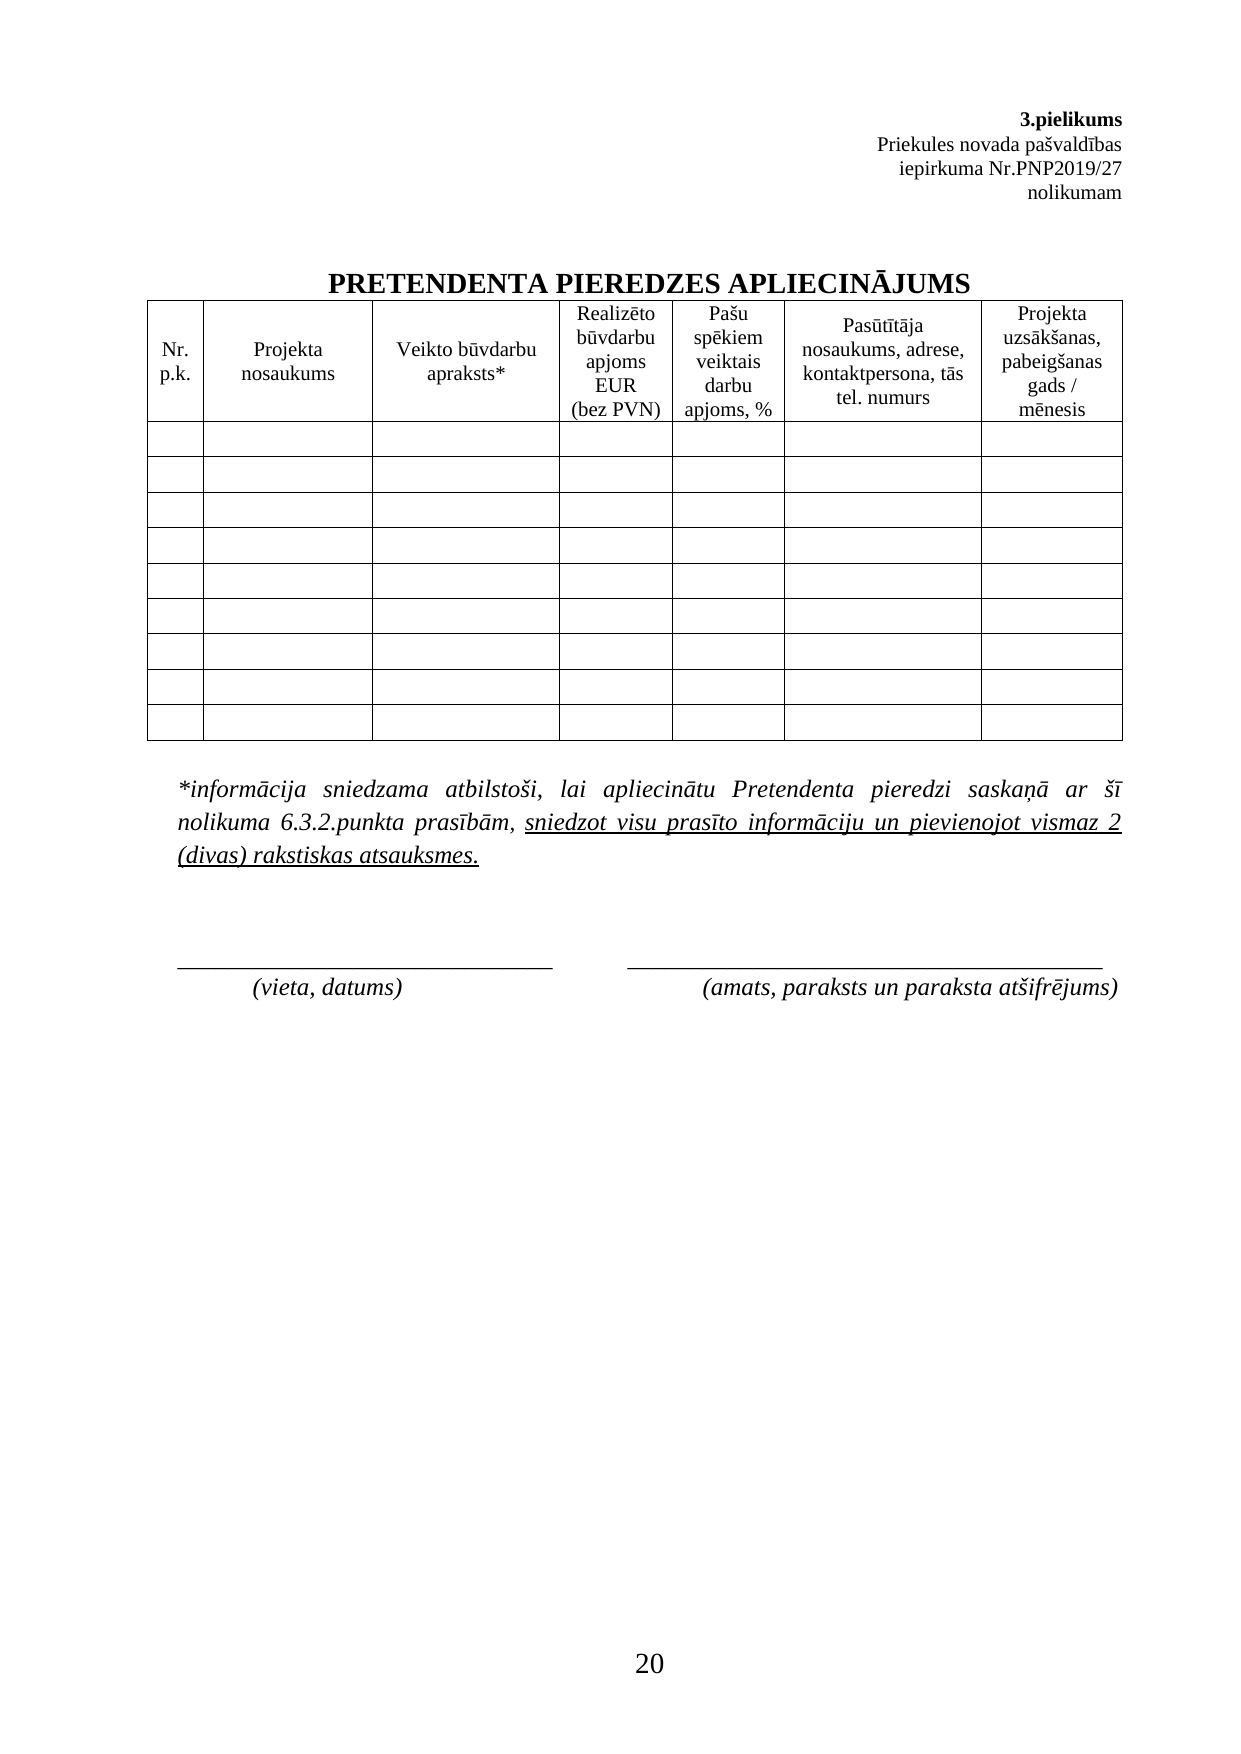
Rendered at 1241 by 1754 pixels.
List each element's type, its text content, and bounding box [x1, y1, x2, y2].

table_cell [204, 705, 372, 739]
table_cell [204, 528, 372, 562]
table_cell [148, 457, 203, 492]
text Priekules novada pašvaldības [177, 131, 1122, 156]
table_cell [982, 422, 1122, 456]
table_cell [560, 634, 672, 669]
text PRETENDENTA PIEREDZES APLIECINĀJUMS [177, 266, 1122, 299]
text *informācija sniedzama atbilstoši, lai apliecinātu Pretendenta pieredzi saskaņā ar šī nolikuma 6.3.2.punkta prasībām, sniedzot visu prasīto informāciju un pievienojot vismaz 2 (divas) rakstiskas atsauksmes. [177, 774, 1122, 869]
table_cell [204, 422, 372, 456]
table_cell [373, 493, 559, 527]
table_cell [982, 528, 1122, 562]
table_cell [373, 599, 559, 633]
table_cell [204, 457, 372, 492]
table_cell [673, 564, 784, 598]
table_cell [204, 564, 372, 598]
table_cell [148, 422, 203, 456]
table_cell [673, 705, 784, 739]
table_header Nr.p.k. [148, 301, 203, 421]
table_header Pasūtītāja nosaukums, adrese, kontaktpersona, tās tel. numurs [785, 301, 981, 421]
table_cell [373, 634, 559, 669]
text 3.pielikums [177, 107, 1122, 131]
table_cell [560, 422, 672, 456]
table_cell [148, 493, 203, 527]
table_cell [673, 599, 784, 633]
table_cell [373, 457, 559, 492]
table_cell [785, 634, 981, 669]
table_cell [373, 564, 559, 598]
table_cell [560, 528, 672, 562]
table_header Projekta nosaukums [204, 301, 372, 421]
table_cell [673, 670, 784, 704]
table_cell [148, 528, 203, 562]
table_cell [785, 493, 981, 527]
table_cell [673, 457, 784, 492]
table_cell [148, 634, 203, 669]
table_cell [560, 564, 672, 598]
table_cell [204, 670, 372, 704]
table_cell [204, 634, 372, 669]
table_header Projekta uzsākšanas, pabeigšanas gads / mēnesis [982, 301, 1122, 421]
text nolikumam [177, 179, 1122, 204]
table_cell [148, 670, 203, 704]
table_cell [560, 457, 672, 492]
table_cell [673, 528, 784, 562]
table_cell [673, 634, 784, 669]
table_cell [785, 528, 981, 562]
table_cell [982, 493, 1122, 527]
table_cell [673, 493, 784, 527]
table_cell [373, 670, 559, 704]
table_header Pašu spēkiem veiktais darbu apjoms, % [673, 301, 784, 421]
table_cell [982, 564, 1122, 598]
table_cell [785, 457, 981, 492]
table_cell [785, 564, 981, 598]
table_cell [785, 670, 981, 704]
table_cell [560, 705, 672, 739]
table_cell [785, 599, 981, 633]
table_cell [982, 599, 1122, 633]
table_cell [982, 705, 1122, 739]
table_cell [373, 422, 559, 456]
table_cell [560, 493, 672, 527]
table_cell [982, 670, 1122, 704]
table_header Realizēto būvdarbu apjoms EUR (bez PVN) [560, 301, 672, 421]
table_cell [148, 599, 203, 633]
table_cell [785, 705, 981, 739]
table_cell [982, 457, 1122, 492]
table_cell [785, 422, 981, 456]
table_cell [982, 634, 1122, 669]
table_cell [560, 670, 672, 704]
text (vieta, datums) (amats, paraksts un paraksta atšifrējums) [177, 972, 1122, 1001]
table_cell [204, 493, 372, 527]
table_cell [373, 528, 559, 562]
table_cell [373, 705, 559, 739]
table_cell [560, 599, 672, 633]
table_cell [204, 599, 372, 633]
text iepirkuma Nr.PNP2019/27 [177, 156, 1122, 179]
table_cell [148, 705, 203, 739]
table_cell [673, 422, 784, 456]
table_cell [148, 564, 203, 598]
text ______________________________ ______________________________________ [177, 943, 1122, 972]
table_header Veikto būvdarbu apraksts* [373, 301, 559, 421]
